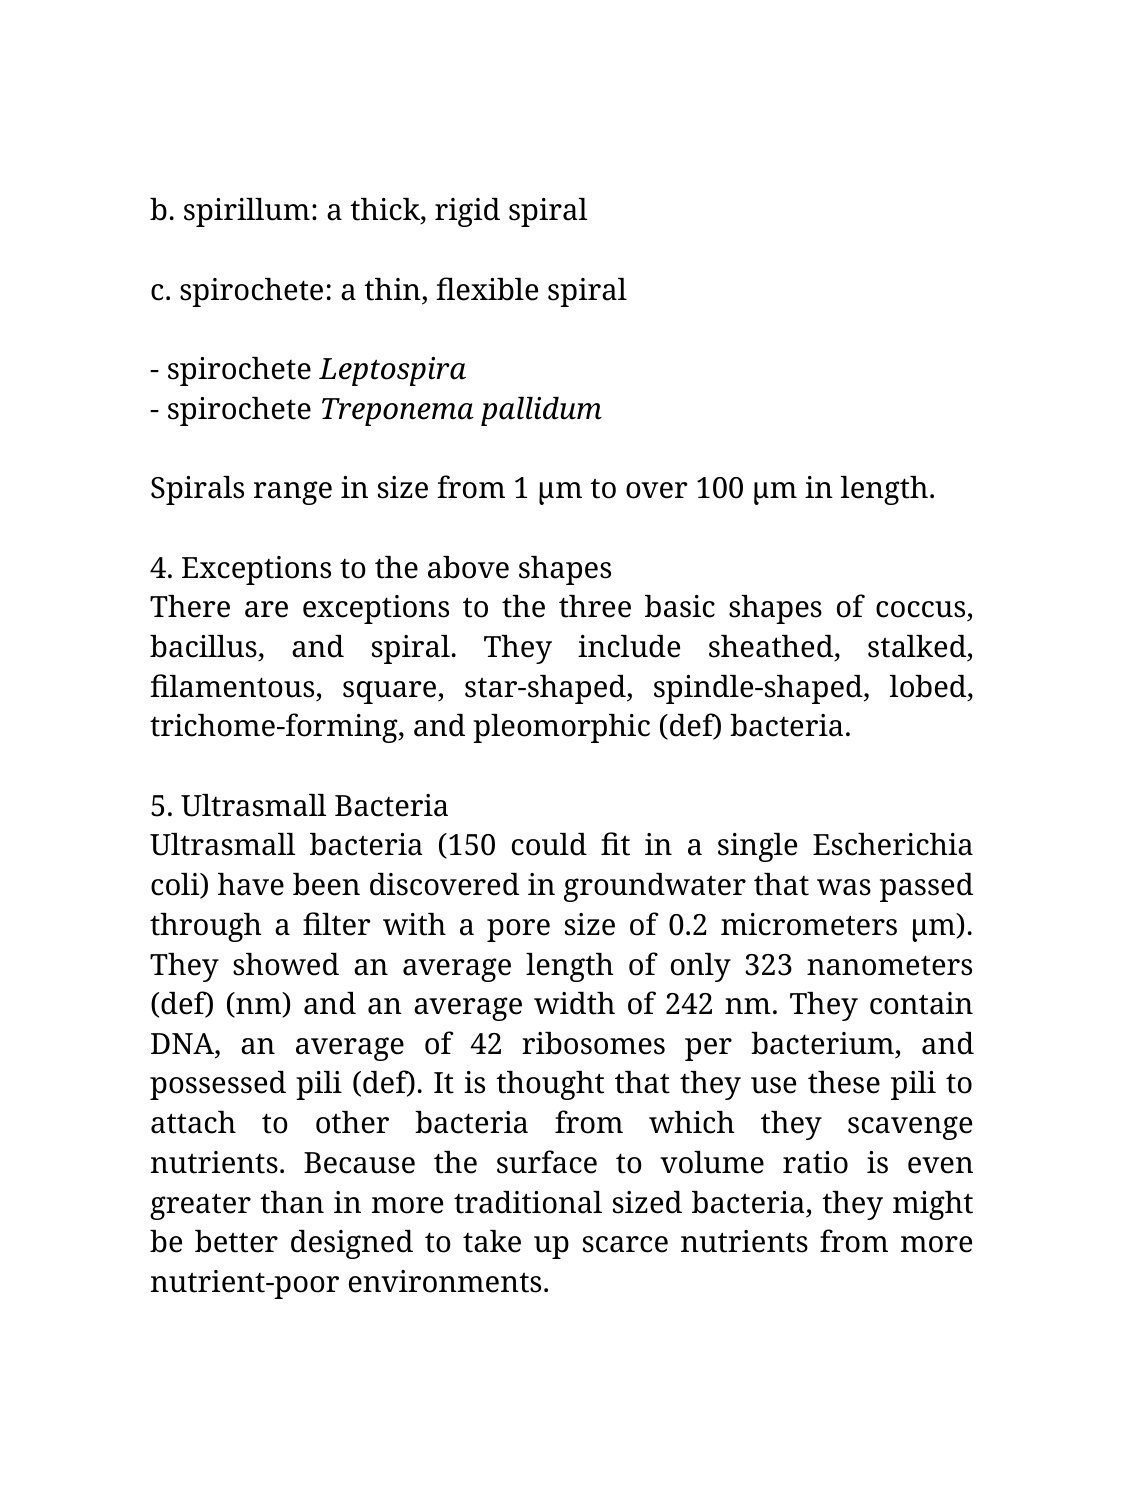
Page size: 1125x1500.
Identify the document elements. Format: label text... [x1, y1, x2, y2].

text 5. Ultrasmall Bacteria [150, 785, 975, 825]
text - spirochete Leptospira [150, 348, 975, 388]
text Spirals range in size from 1 µm to over 100 µm in length. [150, 467, 975, 507]
text c. spirochete: a thin, flexible spiral [150, 269, 975, 309]
text 4. Exceptions to the above shapes [150, 547, 975, 587]
text Ultrasmall bacteria (150 could fit in a single Escherichia coli) have been discovered in groundwater that was passed through a filter with a pore size of 0.2 micrometers µm). They showed an average length of only 323 nanometers (def) (nm) and an average width of 242 nm. They contain DNA, an average of 42 ribosomes per bacterium, and possessed pili (def). It is thought that they use these pili to attach to other bacteria from which they scavenge nutrients. Because the surface to volume ratio is even greater than in more traditional sized bacteria, they might be better designed to take up scarce nutrients from more nutrient-poor environments. [150, 825, 975, 1301]
text - spirochete Treponema pallidum [150, 388, 975, 428]
text There are exceptions to the three basic shapes of coccus, bacillus, and spiral. They include sheathed, stalked, filamentous, square, star-shaped, spindle-shaped, lobed, trichome-forming, and pleomorphic (def) bacteria. [150, 587, 975, 745]
text b. spirillum: a thick, rigid spiral [150, 190, 975, 229]
